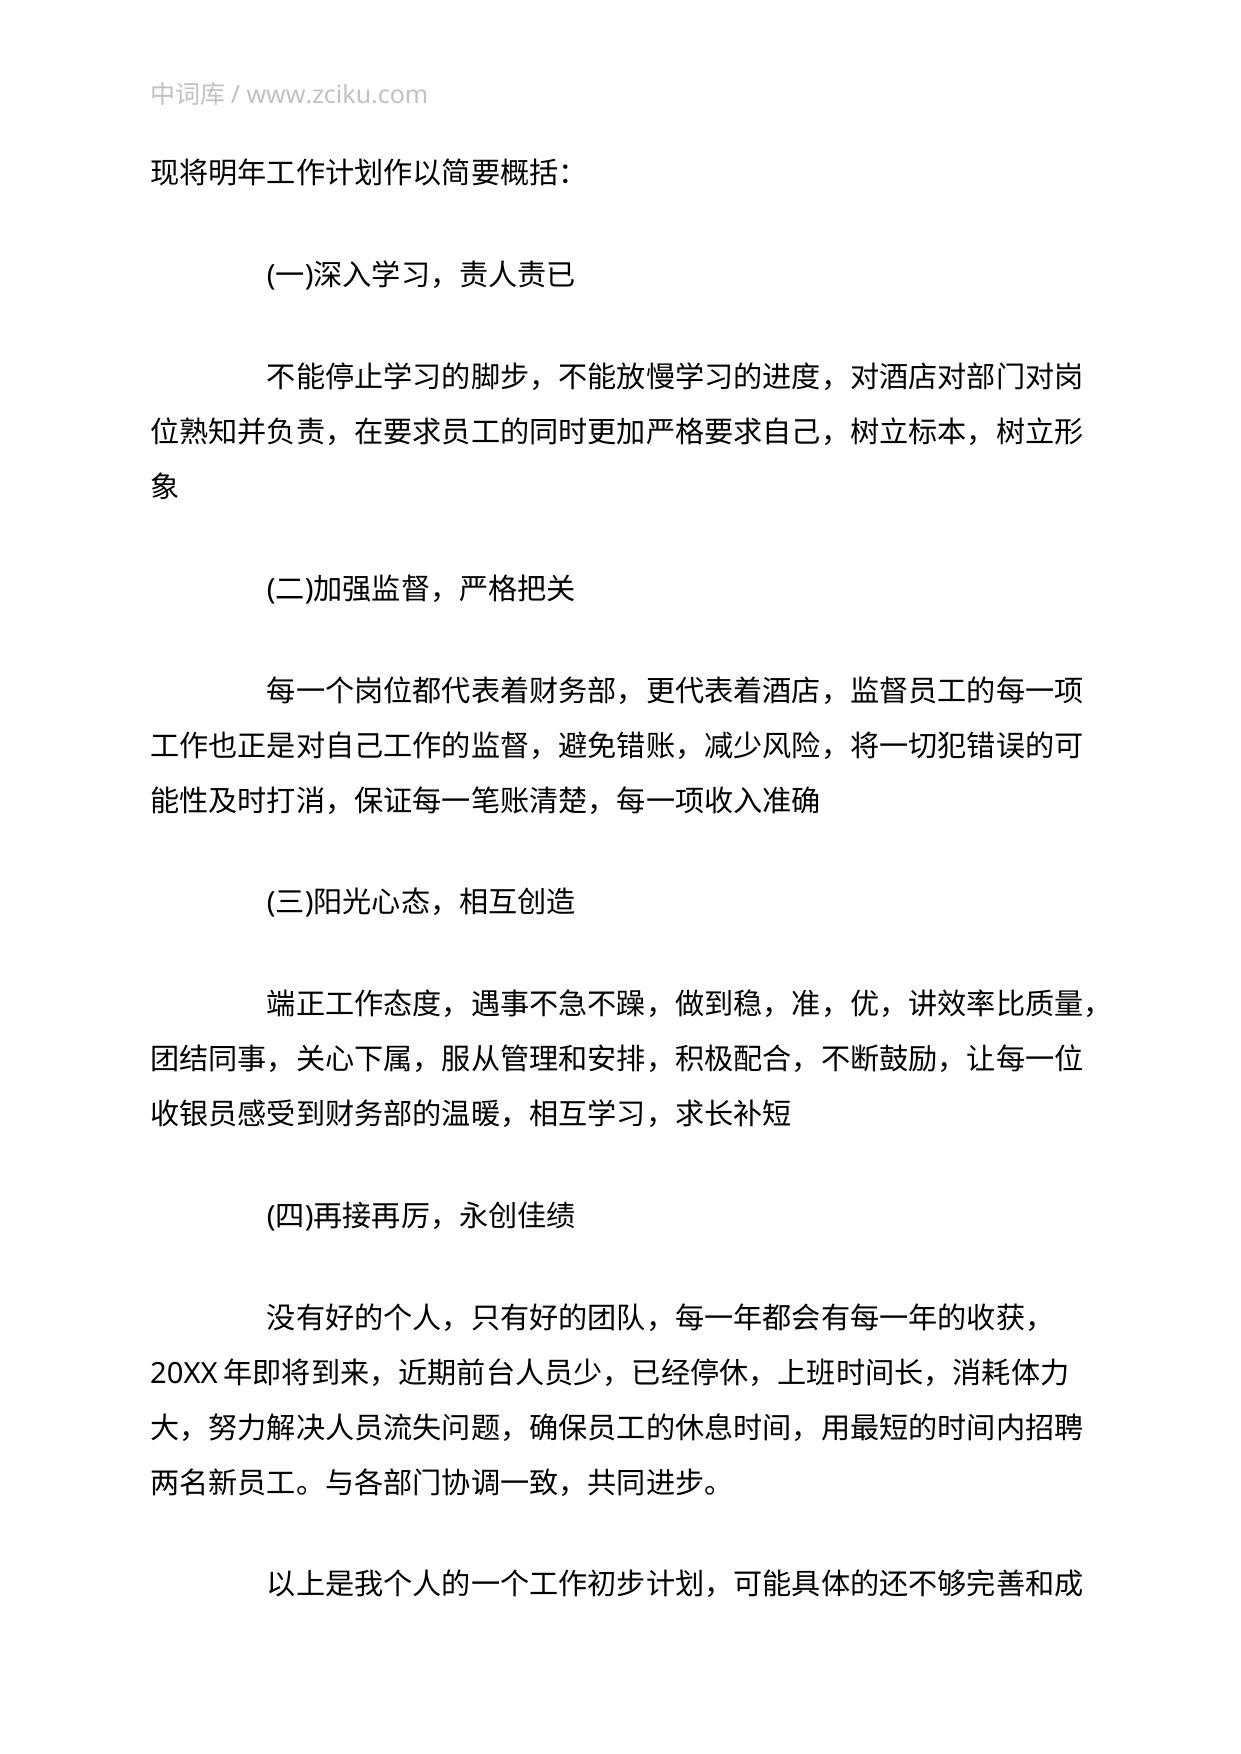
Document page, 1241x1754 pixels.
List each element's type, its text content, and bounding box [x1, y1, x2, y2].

text 每一个岗位都代表着财务部，更代表着酒店，监督员工的每一项工作也正是对自己工作的监督，避免错账，减少风险，将一切犯错误的可能性及时打消，保证每一笔账清楚，每一项收入准确 [150, 667, 1090, 819]
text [150, 150, 1090, 192]
text 没有好的个人，只有好的团队，每一年都会有每一年的收获，20XX年即将到来，近期前台人员少，已经停休，上班时间长，消耗体力大，努力解决人员流失问题，确保员工的休息时间，用最短的时间内招聘两名新员工。与各部门协调一致，共同进步。 [150, 1294, 1090, 1501]
text (一)深入学习，责人责已 [150, 252, 1090, 294]
text (四)再接再厉，永创佳绩 [150, 1192, 1090, 1235]
text 不能停止学习的脚步，不能放慢学习的进度，对酒店对部门对岗位熟知并负责，在要求员工的同时更加严格要求自己，树立标本，树立形象 [150, 354, 1090, 506]
text (二)加强监督，严格把关 [150, 565, 1090, 608]
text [150, 1561, 1090, 1603]
text (三)阳光心态，相互创造 [150, 879, 1090, 921]
text 端正工作态度，遇事不急不躁，做到稳，准，优，讲效率比质量，团结同事，关心下属，服从管理和安排，积极配合，不断鼓励，让每一位收银员感受到财务部的温暖，相互学习，求长补短 [150, 981, 1090, 1133]
